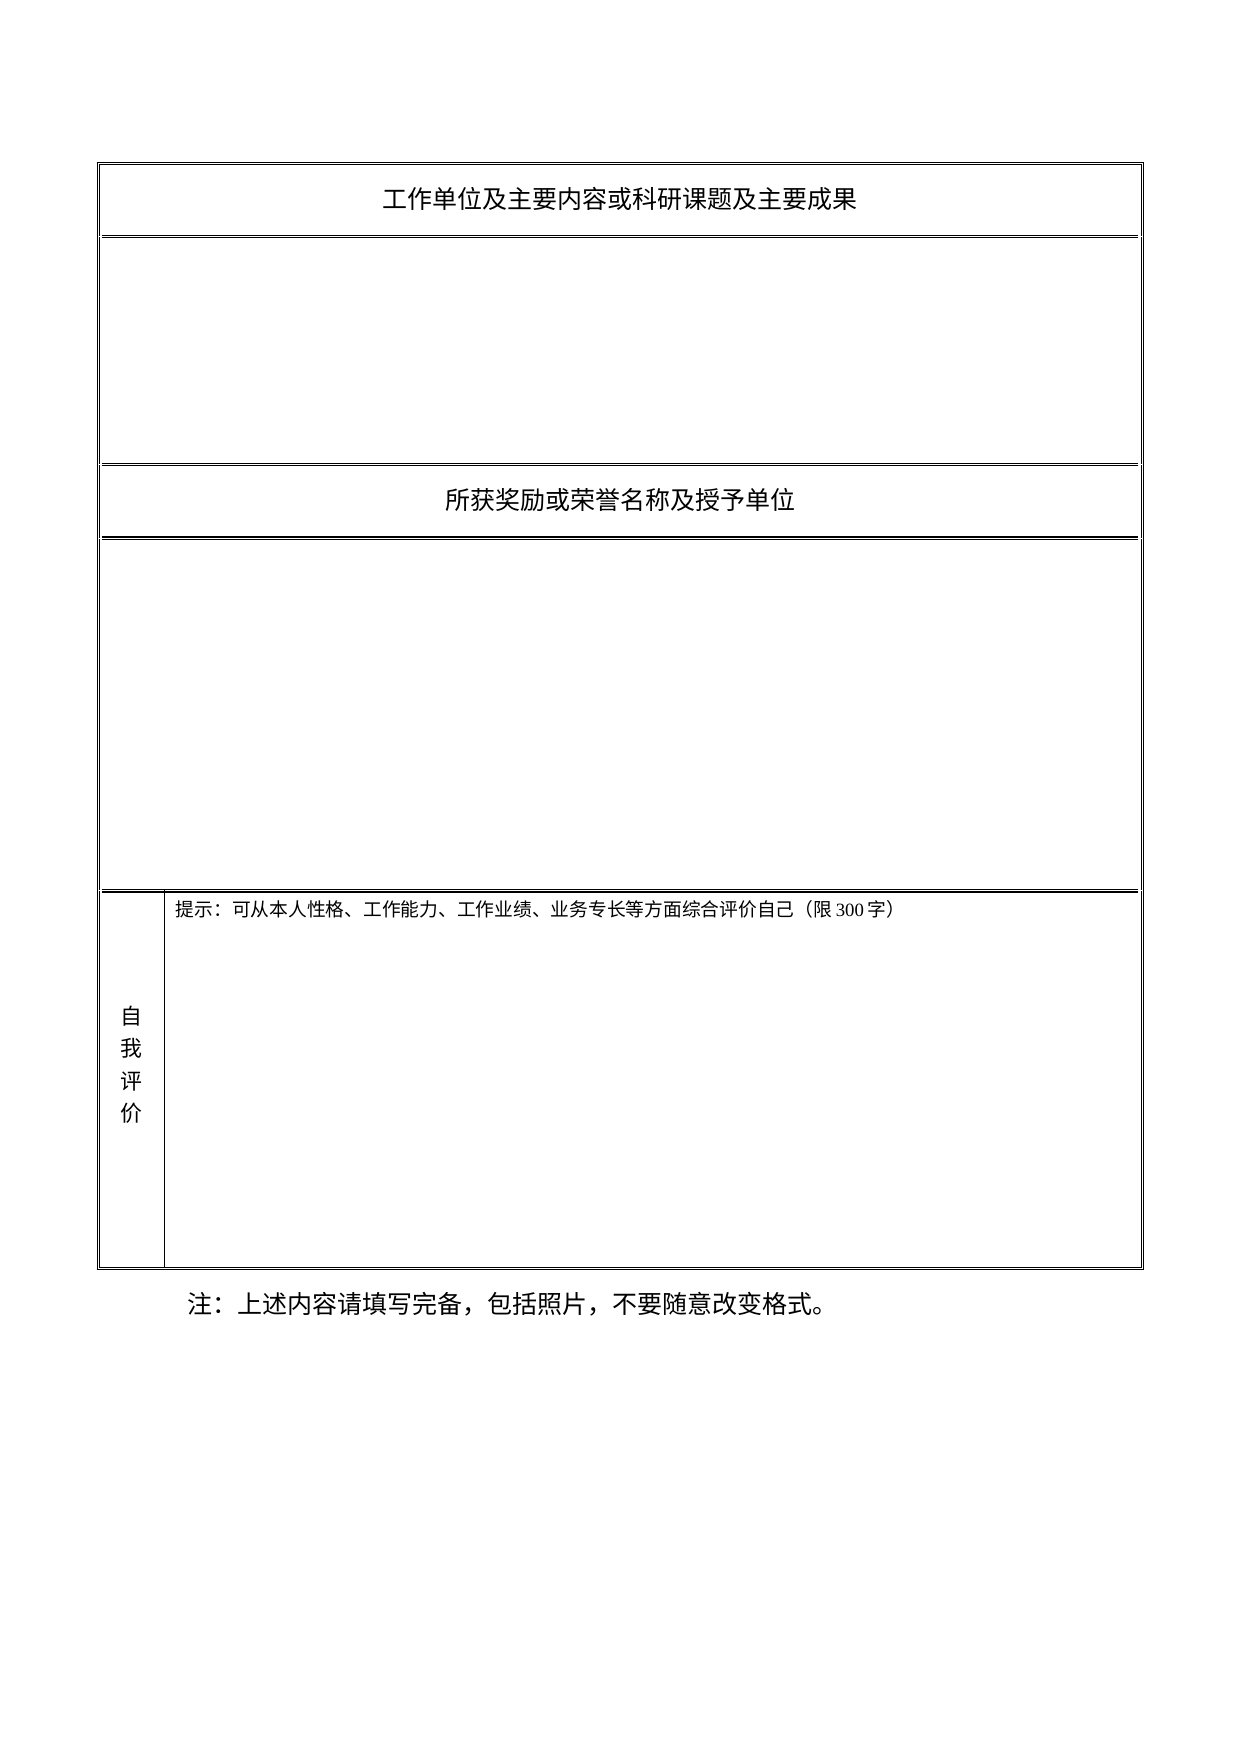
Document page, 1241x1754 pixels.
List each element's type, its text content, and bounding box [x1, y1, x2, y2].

table_cell 自 我 评 价 [98, 889, 164, 1267]
table_cell [100, 536, 1141, 889]
table_cell 所获奖励或荣誉名称及授予单位 [98, 463, 1142, 536]
table_header 工作单位及主要内容或科研课题及主要成果 [100, 165, 1141, 235]
table_cell [98, 235, 1142, 463]
text 注：上述内容请填写完备，包括照片，不要随意改变格式。 [187, 1270, 1053, 1335]
table_cell 提示：可从本人性格、工作能力、工作业绩、业务专长等方面综合评价自己（限300字） [165, 889, 1142, 1267]
